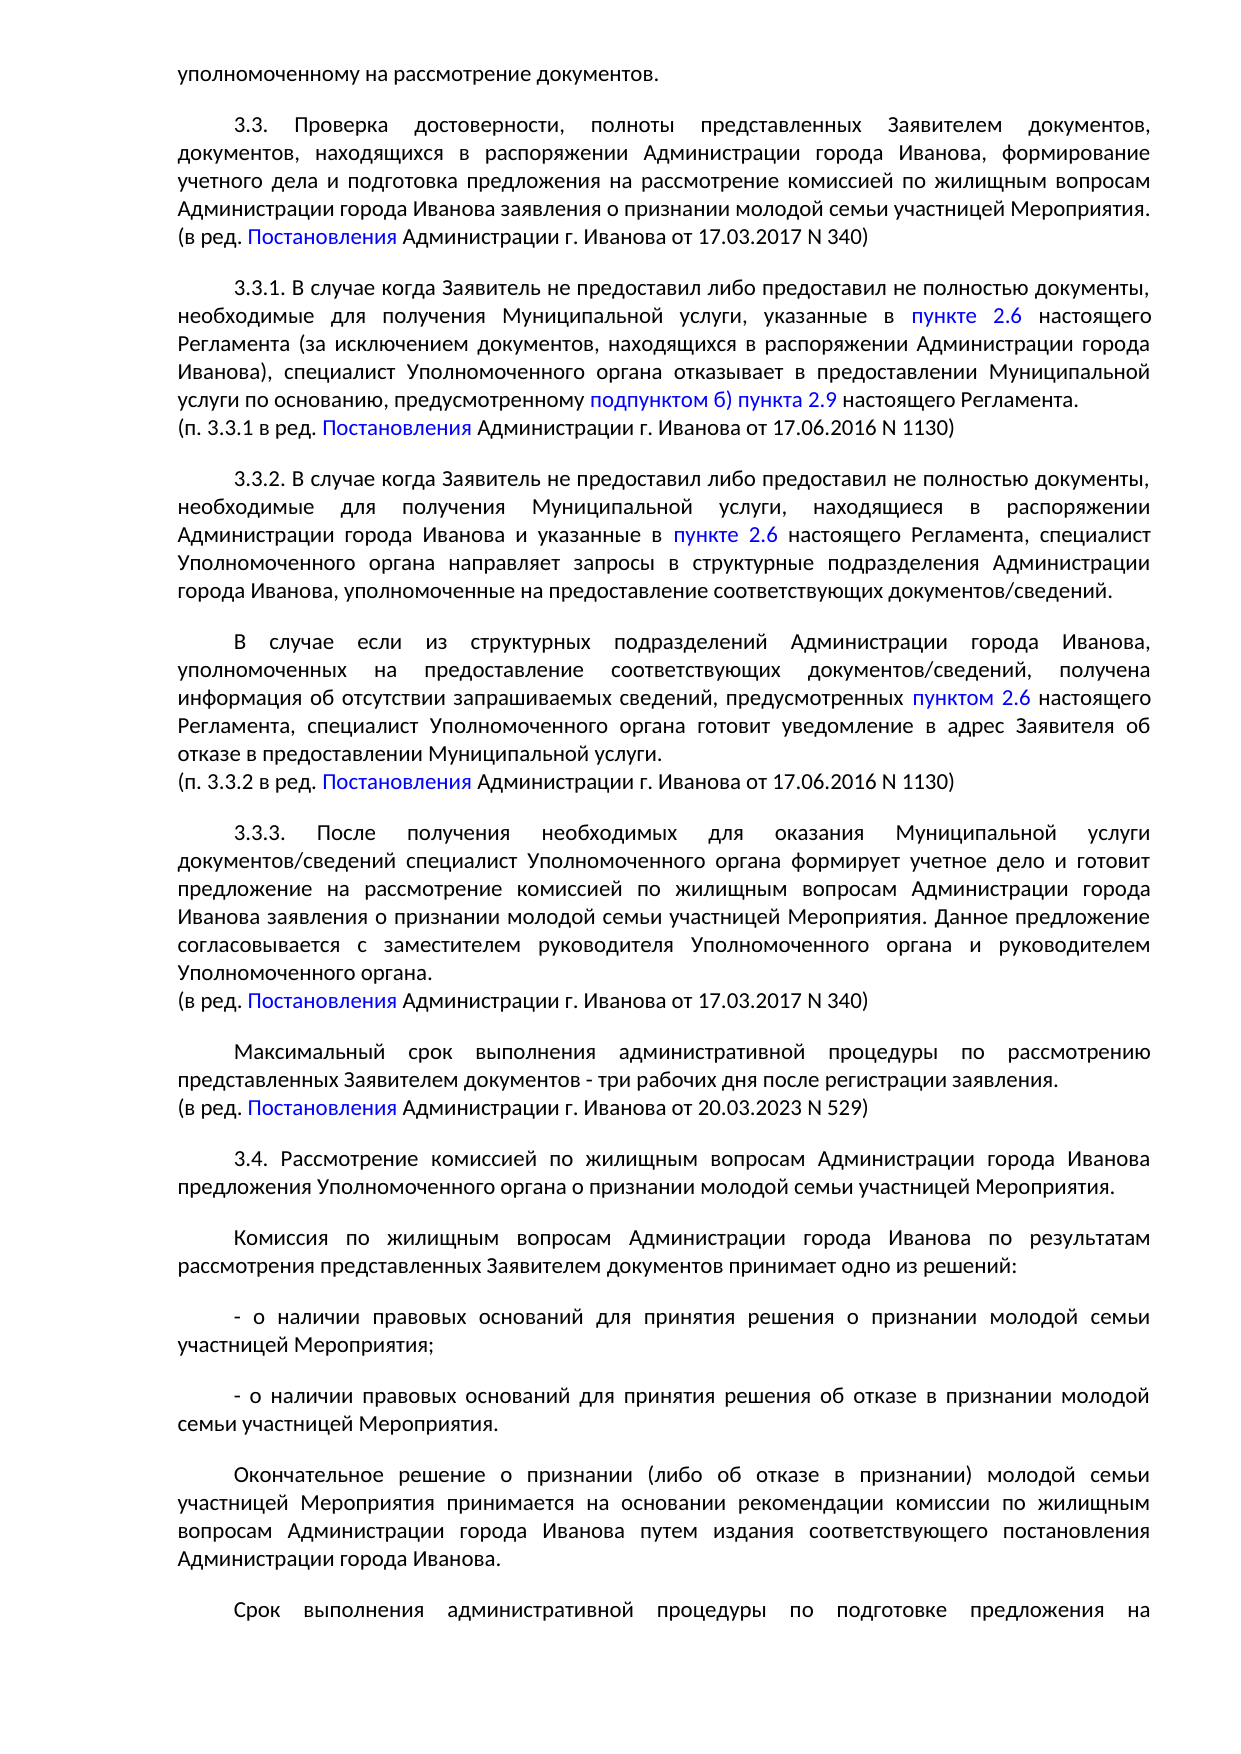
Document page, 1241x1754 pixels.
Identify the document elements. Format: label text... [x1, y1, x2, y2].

text В случае если из структурных подразделений Администрации города Иванова, уполномоченных на предоставление соответствующих документов/сведений, получена информация об отсутствии запрашиваемых сведений, предусмотренных пунктом 2.6 настоящего Регламента, специалист Уполномоченного органа готовит уведомление в адрес Заявителя об отказе в предоставлении Муниципальной услуги. [177, 627, 1152, 767]
text - о наличии правовых оснований для принятия решения об отказе в признании молодой семьи участницей Мероприятия. [177, 1381, 1152, 1437]
text (в ред. Постановления Администрации г. Иванова от 17.03.2017 N 340) [177, 986, 1152, 1014]
text (п. 3.3.2 в ред. Постановления Администрации г. Иванова от 17.06.2016 N 1130) [177, 767, 1152, 795]
text Комиссия по жилищным вопросам Администрации города Иванова по результатам рассмотрения представленных Заявителем документов принимает одно из решений: [177, 1223, 1152, 1279]
text 3.3.2. В случае когда Заявитель не предоставил либо предоставил не полностью документы, необходимые для получения Муниципальной услуги, находящиеся в распоряжении Администрации города Иванова и указанные в пункте 2.6 настоящего Регламента, специалист Уполномоченного органа направляет запросы в структурные подразделения Администрации города Иванова, уполномоченные на предоставление соответствующих документов/сведений. [177, 464, 1152, 604]
text (в ред. Постановления Администрации г. Иванова от 20.03.2023 N 529) [177, 1093, 1152, 1121]
text Окончательное решение о признании (либо об отказе в признании) молодой семьи участницей Мероприятия принимается на основании рекомендации комиссии по жилищным вопросам Администрации города Иванова путем издания соответствующего постановления Администрации города Иванова. [177, 1460, 1152, 1572]
text 3.3.3. После получения необходимых для оказания Муниципальной услуги документов/сведений специалист Уполномоченного органа формирует учетное дело и готовит предложение на рассмотрение комиссией по жилищным вопросам Администрации города Иванова заявления о признании молодой семьи участницей Мероприятия. Данное предложение согласовывается с заместителем руководителя Уполномоченного органа и руководителем Уполномоченного органа. [177, 818, 1152, 986]
text Максимальный срок выполнения административной процедуры по рассмотрению представленных Заявителем документов - три рабочих дня после регистрации заявления. [177, 1037, 1152, 1093]
text 3.4. Рассмотрение комиссией по жилищным вопросам Администрации города Иванова предложения Уполномоченного органа о признании молодой семьи участницей Мероприятия. [177, 1144, 1152, 1200]
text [177, 59, 1152, 87]
text 3.3. Проверка достоверности, полноты представленных Заявителем документов, документов, находящихся в распоряжении Администрации города Иванова, формирование учетного дела и подготовка предложения на рассмотрение комиссией по жилищным вопросам Администрации города Иванова заявления о признании молодой семьи участницей Мероприятия. [177, 110, 1152, 222]
text (в ред. Постановления Администрации г. Иванова от 17.03.2017 N 340) [177, 222, 1152, 250]
text (п. 3.3.1 в ред. Постановления Администрации г. Иванова от 17.06.2016 N 1130) [177, 413, 1152, 441]
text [177, 1595, 1152, 1623]
text - о наличии правовых оснований для принятия решения о признании молодой семьи участницей Мероприятия; [177, 1302, 1152, 1358]
text 3.3.1. В случае когда Заявитель не предоставил либо предоставил не полностью документы, необходимые для получения Муниципальной услуги, указанные в пункте 2.6 настоящего Регламента (за исключением документов, находящихся в распоряжении Администрации города Иванова), специалист Уполномоченного органа отказывает в предоставлении Муниципальной услуги по основанию, предусмотренному подпунктом б) пункта 2.9 настоящего Регламента. [177, 273, 1152, 413]
